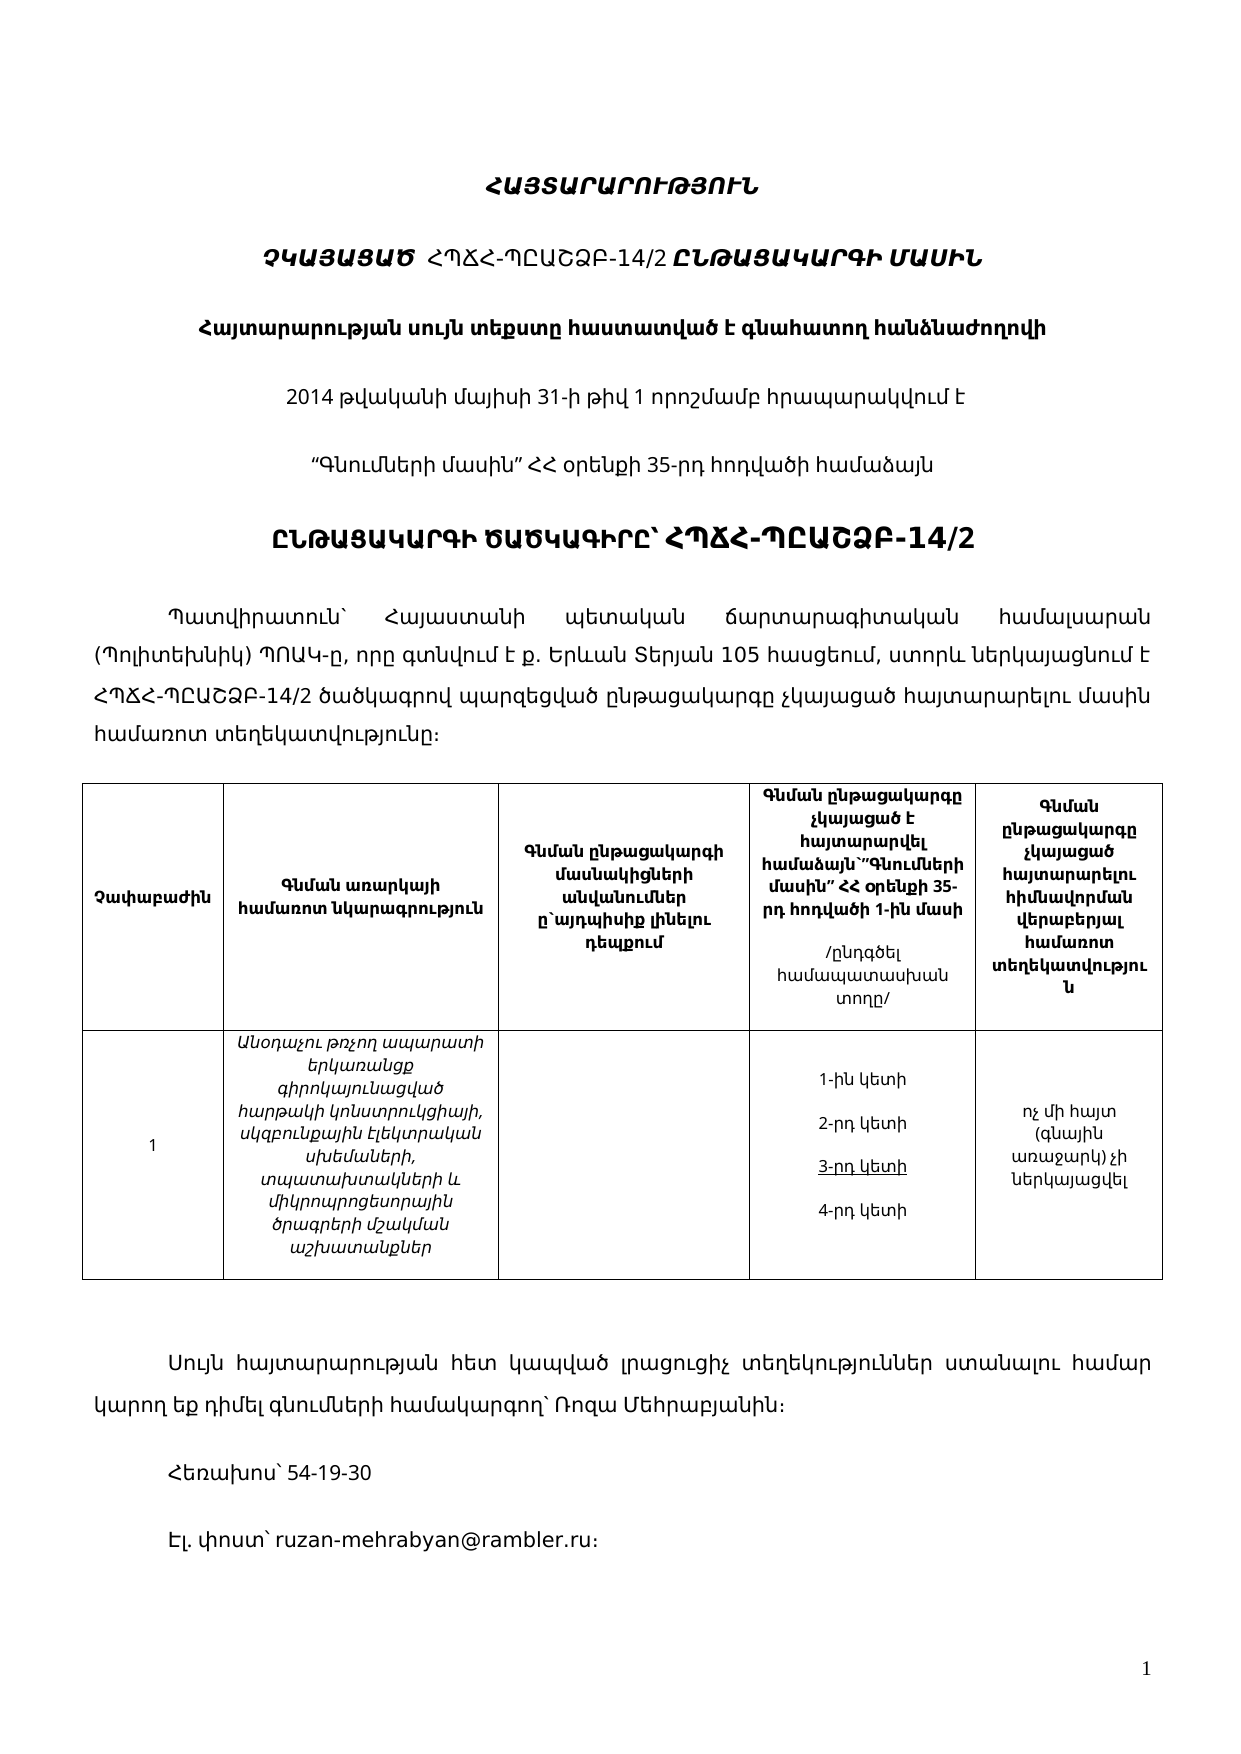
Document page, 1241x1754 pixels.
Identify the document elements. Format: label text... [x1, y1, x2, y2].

text ՉԿԱՅԱՑԱԾ ՀՊՃՀ-ՊԸԱՇՁԲ-14/2 ԸՆԹԱՑԱԿԱՐԳԻ ՄԱՍԻՆ [94, 242, 1152, 273]
table_header Գնման ընթացակարգը չկայացած հայտարարելու հիմնավորման վերաբերյալ համառոտ տեղեկատվություն [976, 784, 1162, 1030]
table_header Գնման ընթացակարգի մասնակիցների անվանումները`այդպիսիք լինելու դեպքում [499, 784, 749, 1030]
table_header Գնման ընթացակարգը չկայացած է հայտարարվել համաձայն`”Գնումների մասին” ՀՀ օրենքի 35-րդ հոդվածի 1-ին մասի /ընդգծել համապատասխան տողը/ [750, 784, 975, 1030]
text Էլ. փոստ՝ ruzan-mehrabyan@rambler.ru։ [94, 1526, 1152, 1554]
text Պատվիրատուն` Հայաստանի պետական ճարտարագիտական համալսարան (Պոլիտեխնիկ) ՊՈԱԿ-ը, որը գտնվում է ք. Երևան Տերյան 105 հասցեում, ստորև ներկայացնում է ՀՊՃՀ-ՊԸԱՇՁԲ-14/2 ծածկագրով պարզեցված ընթացակարգը չկայացած հայտարարելու մասին համառոտ տեղեկատվությունը։ [94, 602, 1152, 746]
subtitle “Գնումների մասին” ՀՀ օրենքի 35-րդ հոդվածի համաձայն [94, 450, 1152, 478]
text Հեռախոս՝ 54-19-30 [94, 1458, 1152, 1486]
text Հայտարարության սույն տեքստը հաստատված է գնահատող հանձնաժողովի [94, 313, 1152, 342]
subtitle ԸՆԹԱՑԱԿԱՐԳԻ ԾԱԾԿԱԳԻՐԸ՝ ՀՊՃՀ-ՊԸԱՇՁԲ-14/2 [94, 518, 1152, 557]
table_cell [499, 1031, 749, 1279]
table_cell 1 [83, 1031, 223, 1279]
text Սույն հայտարարության հետ կապված լրացուցիչ տեղեկություններ ստանալու համար կարող եք դիմել գնումների համակարգող` Ռոզա Մեհրաբյանին։ [94, 1348, 1152, 1419]
table_cell Անօդաչու թռչող ապարատի երկառանցք գիրոկայունացված հարթակի կոնստրուկցիայի, սկզբունքային էլեկտրական սխեմաների, տպատախտակների և միկրոպրոցեսորային ծրագրերի մշակման աշխատանքներ [224, 1031, 498, 1279]
table_cell 1-ին կետի 2-րդ կետի 3-րդ կետի 4-րդ կետի [750, 1031, 975, 1279]
text ՀԱՅՏԱՐԱՐՈՒԹՅՈՒՆ [94, 170, 1152, 201]
table_header Չափաբաժին [83, 784, 223, 1030]
table_cell ոչ մի հայտ (գնային առաջարկ) չի ներկայացվել [976, 1031, 1162, 1279]
subtitle 2014 թվականի մայիսի 31-ի թիվ 1 որոշմամբ հրապարակվում է [94, 382, 1152, 411]
table_header Գնման առարկայի համառոտ նկարագրություն [224, 784, 498, 1030]
